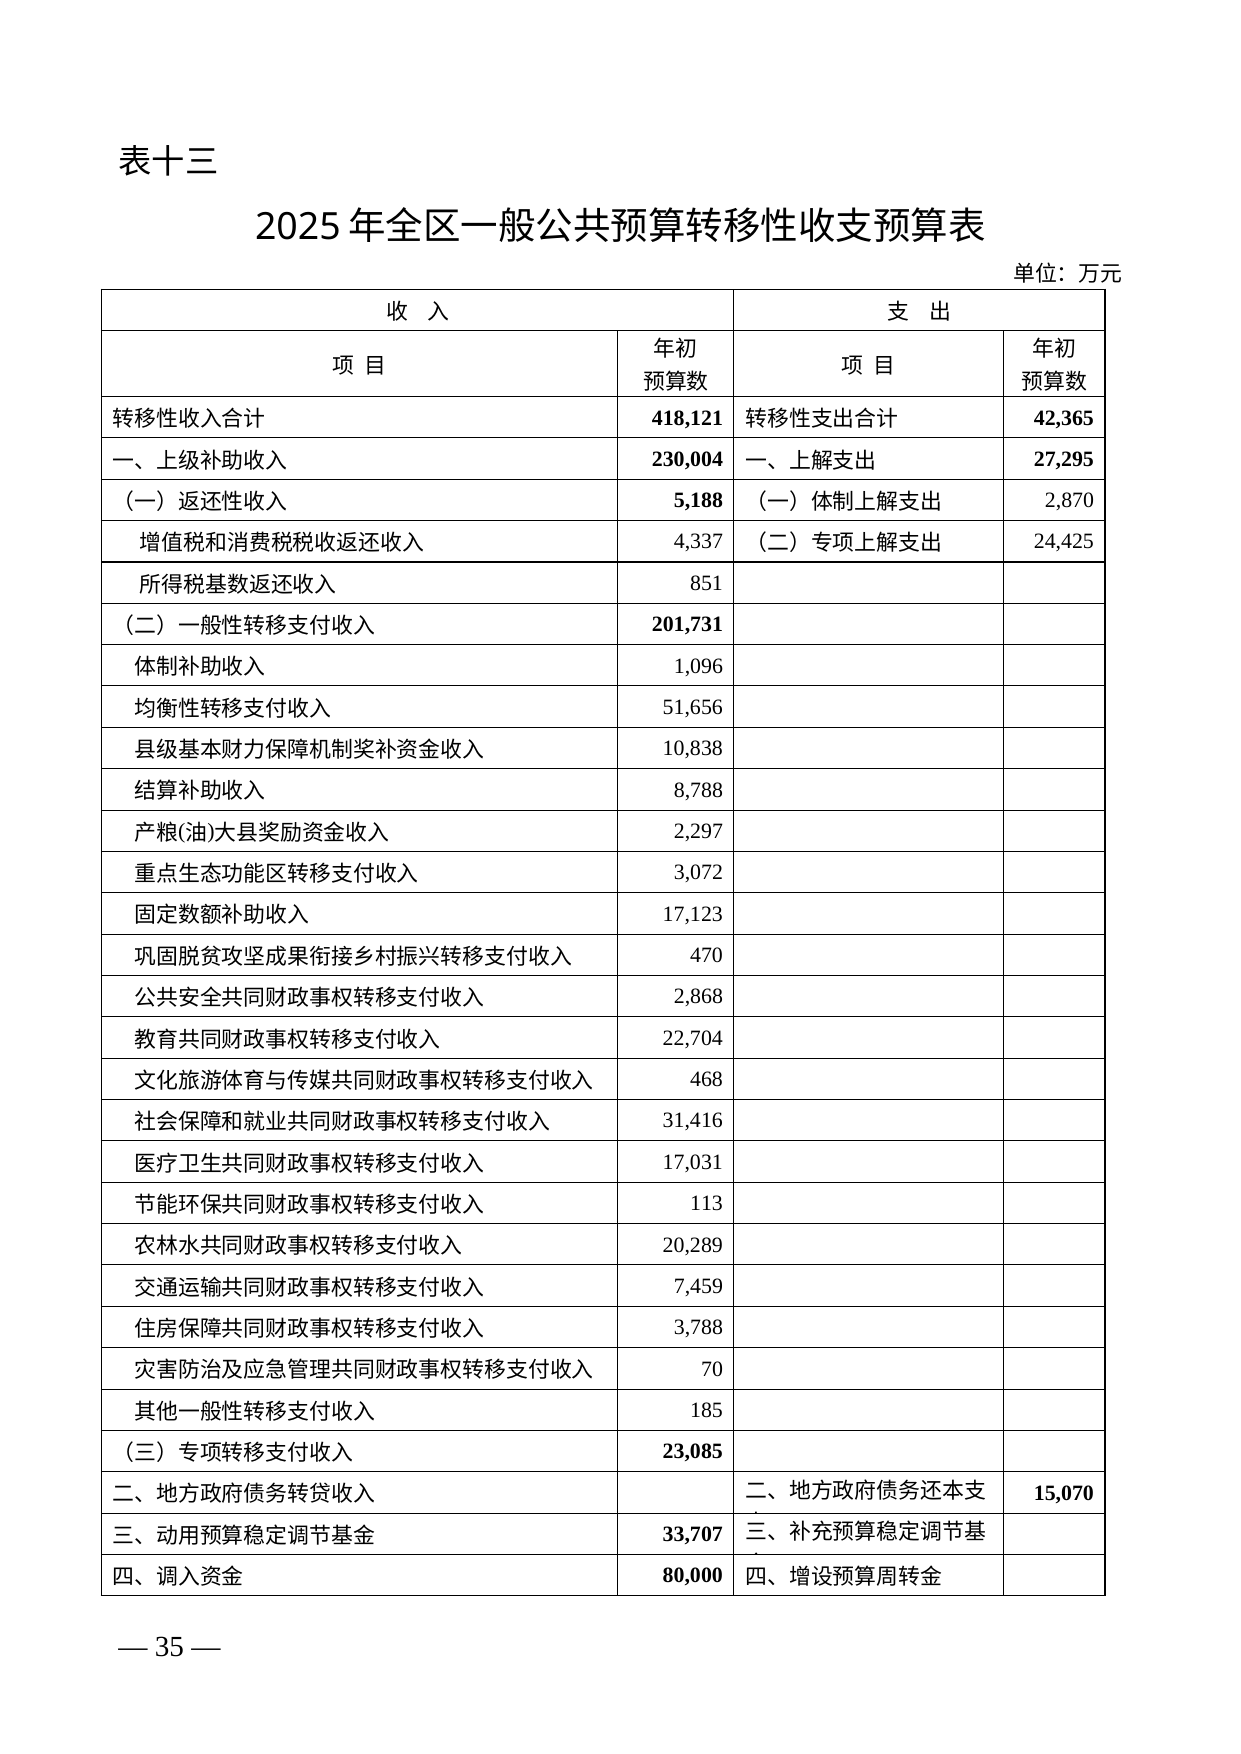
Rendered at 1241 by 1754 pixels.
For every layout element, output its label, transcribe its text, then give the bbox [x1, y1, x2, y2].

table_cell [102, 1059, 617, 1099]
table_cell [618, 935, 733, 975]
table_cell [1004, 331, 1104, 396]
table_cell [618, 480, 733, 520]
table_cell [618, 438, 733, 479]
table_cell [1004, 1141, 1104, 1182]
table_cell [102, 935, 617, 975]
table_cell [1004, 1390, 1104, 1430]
text 单位：万元 [118, 256, 1122, 288]
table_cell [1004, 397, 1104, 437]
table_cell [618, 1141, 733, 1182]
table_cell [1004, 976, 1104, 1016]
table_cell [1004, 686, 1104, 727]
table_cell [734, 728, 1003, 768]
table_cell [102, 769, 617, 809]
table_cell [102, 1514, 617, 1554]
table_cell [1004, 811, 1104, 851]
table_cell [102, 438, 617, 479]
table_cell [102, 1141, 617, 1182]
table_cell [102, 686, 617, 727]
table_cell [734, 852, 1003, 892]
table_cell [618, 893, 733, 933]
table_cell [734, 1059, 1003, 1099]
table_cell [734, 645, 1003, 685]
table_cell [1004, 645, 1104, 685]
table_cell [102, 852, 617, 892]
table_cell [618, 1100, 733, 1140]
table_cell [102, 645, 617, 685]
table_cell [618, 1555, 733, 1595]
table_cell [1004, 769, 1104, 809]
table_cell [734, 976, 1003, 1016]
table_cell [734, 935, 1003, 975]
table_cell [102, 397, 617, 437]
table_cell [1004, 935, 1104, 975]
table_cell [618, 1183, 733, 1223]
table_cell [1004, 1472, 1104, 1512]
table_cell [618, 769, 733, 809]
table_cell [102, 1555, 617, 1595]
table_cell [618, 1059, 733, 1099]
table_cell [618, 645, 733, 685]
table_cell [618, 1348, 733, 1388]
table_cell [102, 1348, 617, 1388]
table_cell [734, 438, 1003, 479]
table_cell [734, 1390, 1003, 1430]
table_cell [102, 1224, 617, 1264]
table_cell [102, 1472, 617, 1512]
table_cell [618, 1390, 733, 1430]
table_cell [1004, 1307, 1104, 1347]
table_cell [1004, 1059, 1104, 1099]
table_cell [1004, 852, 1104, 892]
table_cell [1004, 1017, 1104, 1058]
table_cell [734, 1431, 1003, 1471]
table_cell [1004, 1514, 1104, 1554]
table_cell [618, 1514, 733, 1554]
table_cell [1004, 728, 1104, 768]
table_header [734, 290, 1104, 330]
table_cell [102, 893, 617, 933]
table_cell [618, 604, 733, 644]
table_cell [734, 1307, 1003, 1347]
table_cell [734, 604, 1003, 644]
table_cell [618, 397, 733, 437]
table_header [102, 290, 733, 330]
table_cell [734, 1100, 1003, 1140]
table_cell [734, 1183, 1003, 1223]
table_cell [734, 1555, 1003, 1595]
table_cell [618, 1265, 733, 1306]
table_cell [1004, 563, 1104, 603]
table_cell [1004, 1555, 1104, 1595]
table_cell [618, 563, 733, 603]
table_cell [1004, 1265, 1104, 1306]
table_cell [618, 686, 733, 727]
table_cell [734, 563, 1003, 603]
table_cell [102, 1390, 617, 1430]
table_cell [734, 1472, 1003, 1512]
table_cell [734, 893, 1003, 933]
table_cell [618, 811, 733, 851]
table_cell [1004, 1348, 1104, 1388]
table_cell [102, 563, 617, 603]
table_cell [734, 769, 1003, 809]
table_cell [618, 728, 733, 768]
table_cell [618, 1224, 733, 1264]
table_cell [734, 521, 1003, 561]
text 表十三 [118, 126, 1122, 191]
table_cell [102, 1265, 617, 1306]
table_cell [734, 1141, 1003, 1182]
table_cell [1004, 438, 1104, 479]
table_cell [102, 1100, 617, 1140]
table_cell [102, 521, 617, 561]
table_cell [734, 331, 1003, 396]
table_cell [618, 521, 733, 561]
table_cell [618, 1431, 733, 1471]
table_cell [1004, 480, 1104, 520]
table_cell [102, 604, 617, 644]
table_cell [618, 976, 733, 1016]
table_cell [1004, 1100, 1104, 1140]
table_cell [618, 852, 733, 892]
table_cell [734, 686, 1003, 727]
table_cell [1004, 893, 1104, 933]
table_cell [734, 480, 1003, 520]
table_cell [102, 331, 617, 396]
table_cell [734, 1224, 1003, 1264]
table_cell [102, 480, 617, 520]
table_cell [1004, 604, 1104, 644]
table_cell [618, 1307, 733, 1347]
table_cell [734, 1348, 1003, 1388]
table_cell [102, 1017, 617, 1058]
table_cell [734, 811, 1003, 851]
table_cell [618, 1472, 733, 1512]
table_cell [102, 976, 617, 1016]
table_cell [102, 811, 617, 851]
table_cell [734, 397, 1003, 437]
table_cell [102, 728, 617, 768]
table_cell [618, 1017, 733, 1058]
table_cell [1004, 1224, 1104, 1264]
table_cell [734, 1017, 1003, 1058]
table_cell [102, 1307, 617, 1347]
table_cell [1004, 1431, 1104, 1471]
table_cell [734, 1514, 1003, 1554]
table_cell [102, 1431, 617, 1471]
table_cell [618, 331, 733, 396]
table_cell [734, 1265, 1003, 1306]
text 2025年全区一般公共预算转移性收支预算表 [118, 191, 1122, 256]
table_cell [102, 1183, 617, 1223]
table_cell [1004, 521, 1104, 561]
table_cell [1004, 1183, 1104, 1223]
